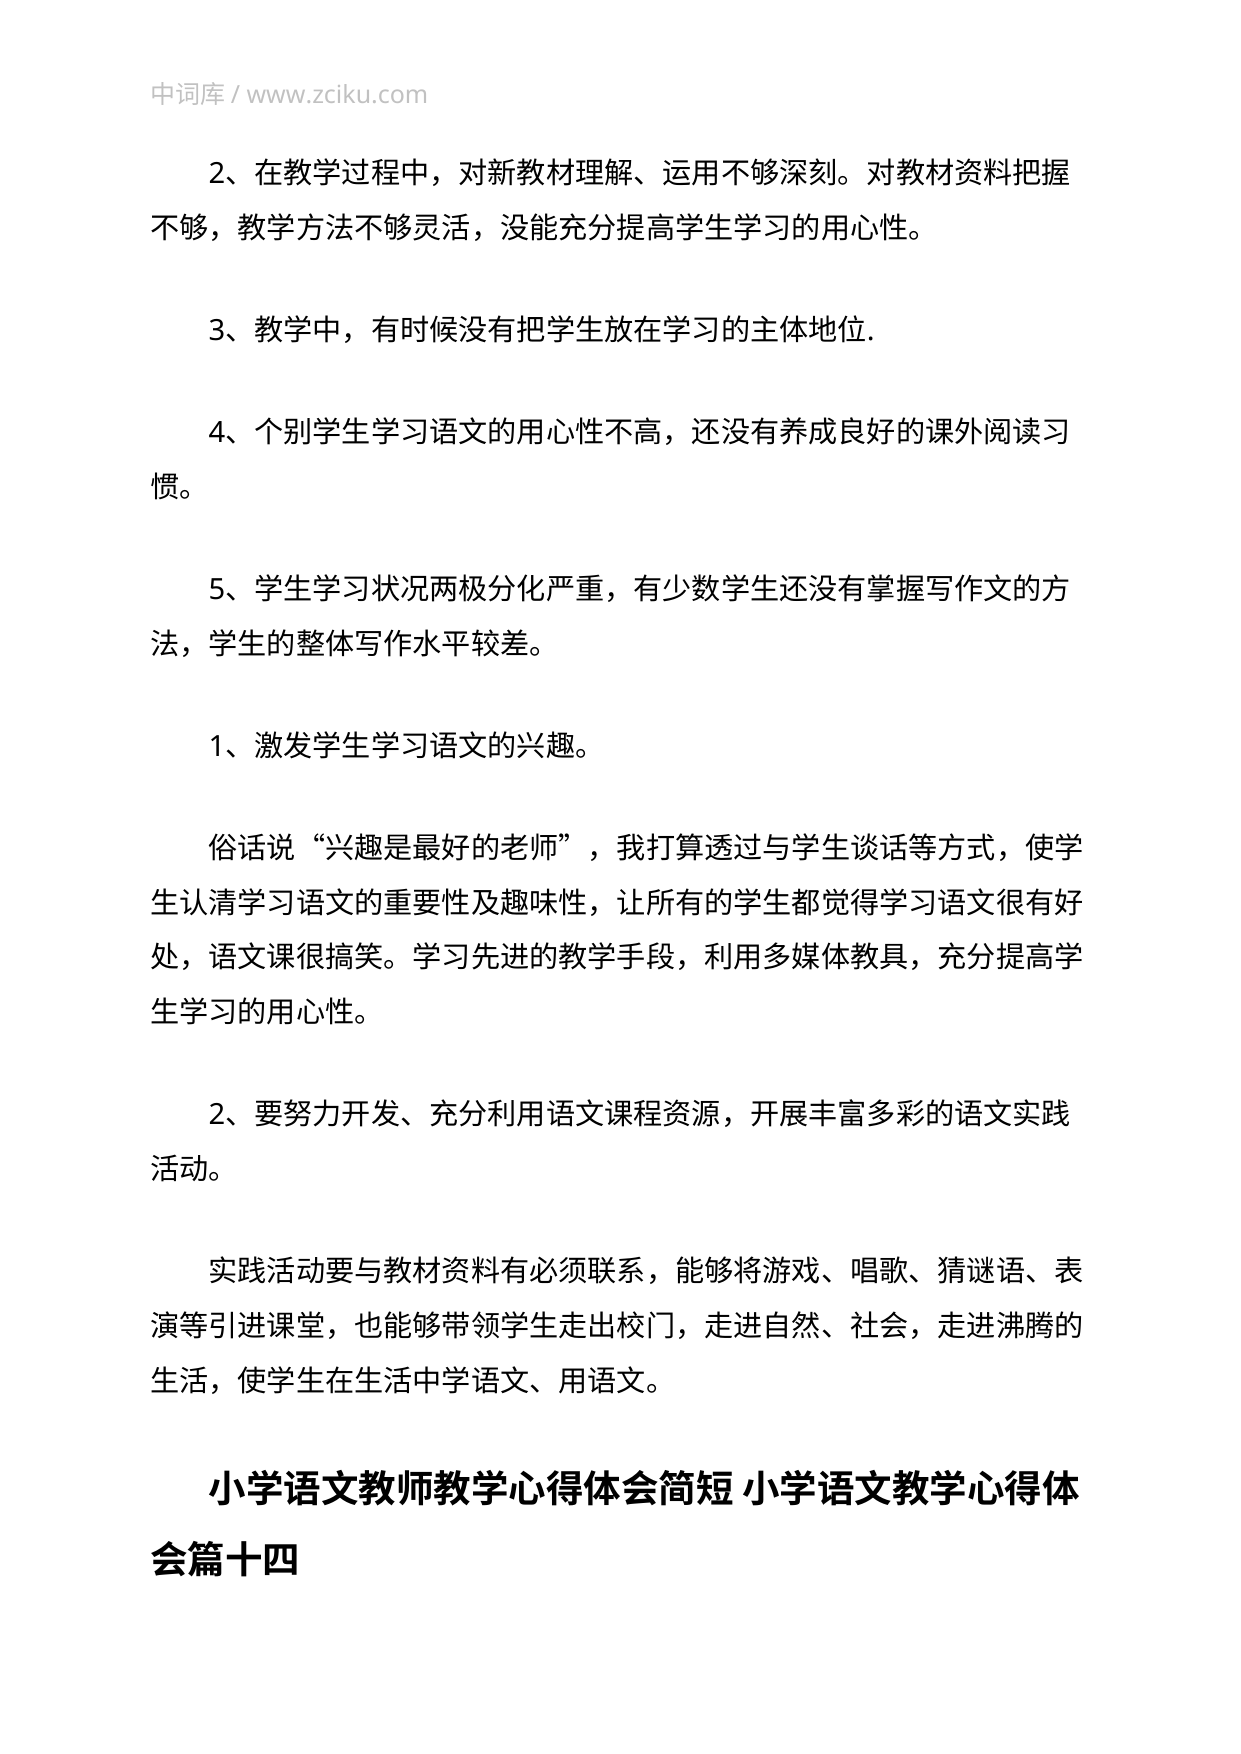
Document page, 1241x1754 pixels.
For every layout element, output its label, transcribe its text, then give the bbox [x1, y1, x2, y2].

text 5、学生学习状况两极分化严重，有少数学生还没有掌握写作文的方法，学生的整体写作水平较差。 [150, 566, 1090, 663]
text 实践活动要与教材资料有必须联系，能够将游戏、唱歌、猜谜语、表演等引进课堂，也能够带领学生走出校门，走进自然、社会，走进沸腾的生活，使学生在生活中学语文、用语文。 [150, 1247, 1090, 1399]
text 2、要努力开发、充分利用语文课程资源，开展丰富多彩的语文实践活动。 [150, 1091, 1090, 1188]
text 3、教学中，有时候没有把学生放在学习的主体地位. [150, 307, 1090, 349]
text 1、激发学生学习语文的兴趣。 [150, 722, 1090, 765]
text 小学语文教师教学心得体会简短 小学语文教学心得体会篇十四 [150, 1459, 1090, 1584]
text 2、在教学过程中，对新教材理解、运用不够深刻。对教材资料把握不够，教学方法不够灵活，没能充分提高学生学习的用心性。 [150, 150, 1090, 247]
text 4、个别学生学习语文的用心性不高，还没有养成良好的课外阅读习惯。 [150, 409, 1090, 506]
text 俗话说“兴趣是最好的老师”，我打算透过与学生谈话等方式，使学生认清学习语文的重要性及趣味性，让所有的学生都觉得学习语文很有好处，语文课很搞笑。学习先进的教学手段，利用多媒体教具，充分提高学生学习的用心性。 [150, 824, 1090, 1031]
